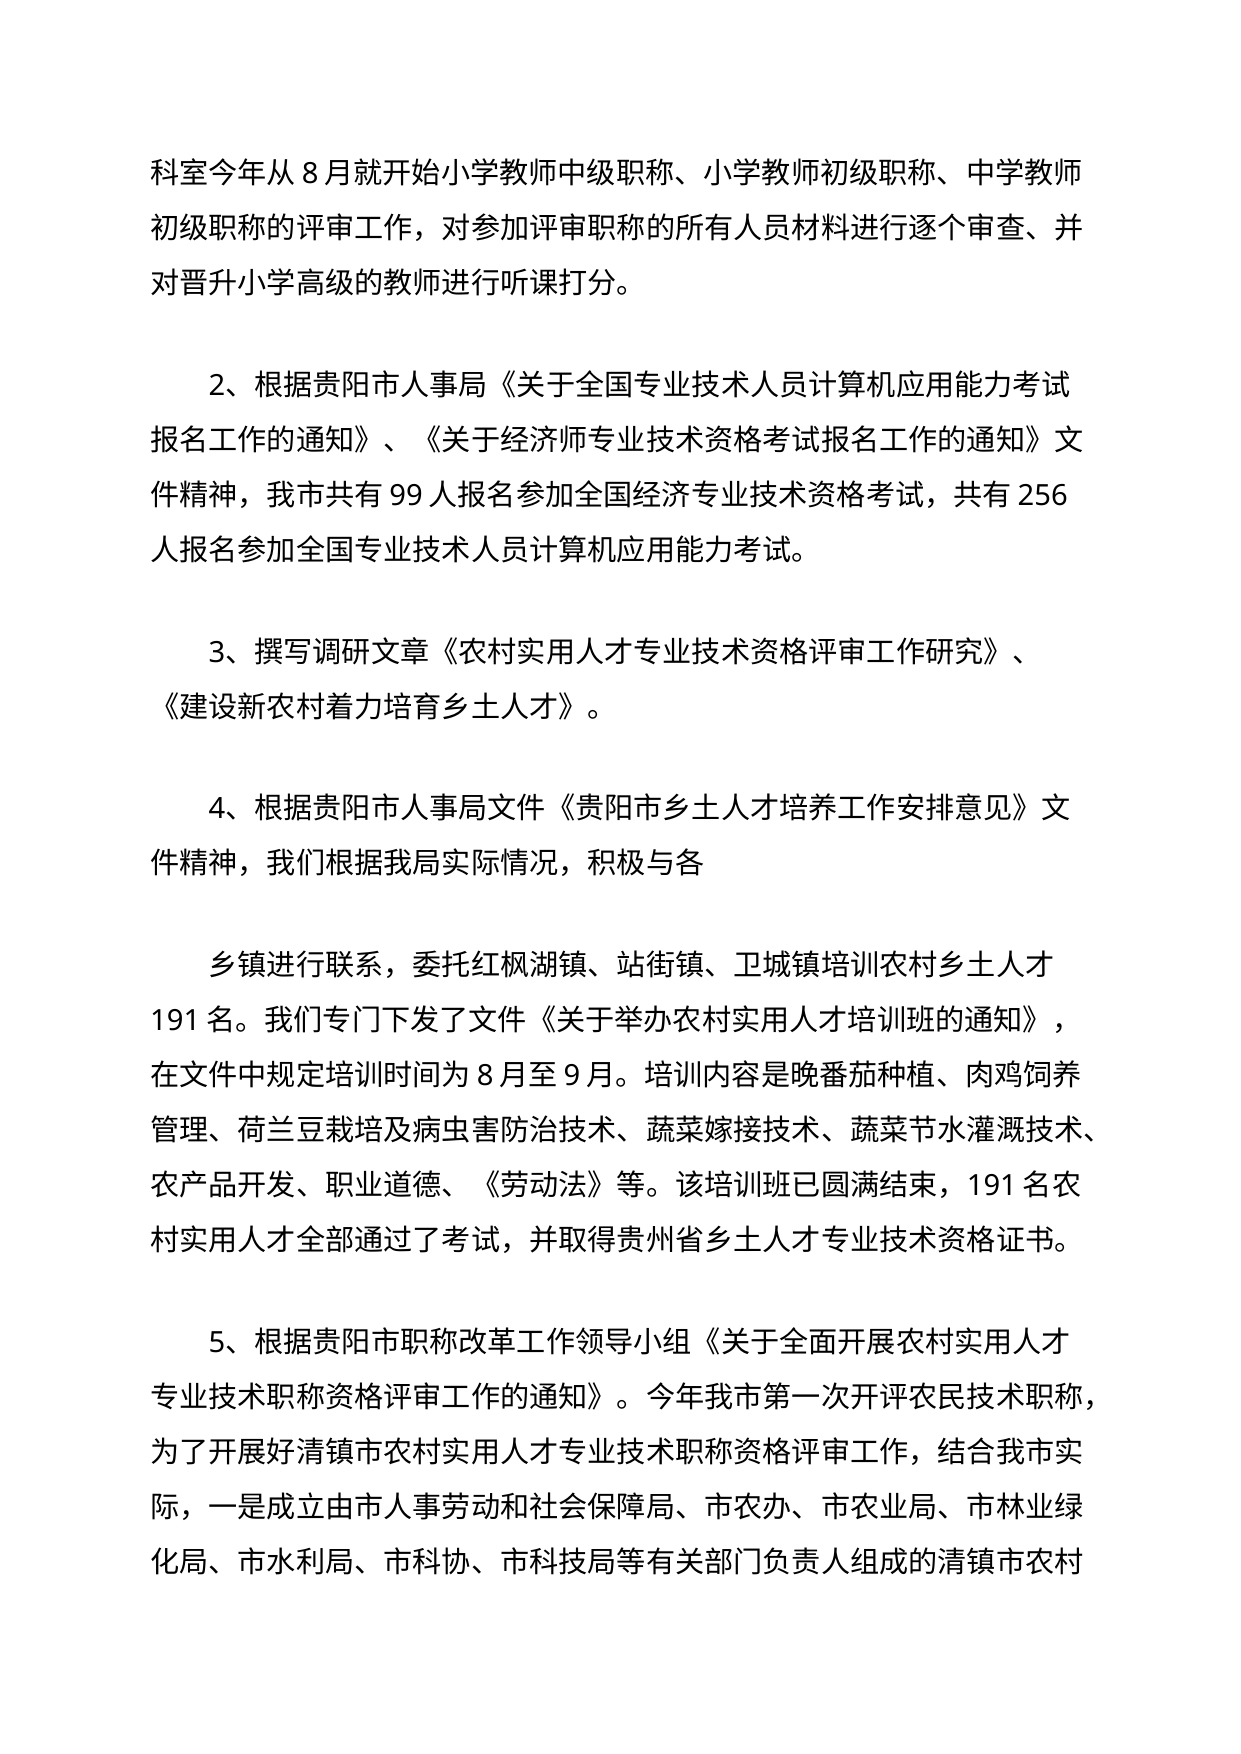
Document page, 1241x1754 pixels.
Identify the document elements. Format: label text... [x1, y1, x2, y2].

text 乡镇进行联系，委托红枫湖镇、站街镇、卫城镇培训农村乡土人才191名。我们专门下发了文件《关于举办农村实用人才培训班的通知》，在文件中规定培训时间为8月至9月。培训内容是晚番茄种植、肉鸡饲养管理、荷兰豆栽培及病虫害防治技术、蔬菜嫁接技术、蔬菜节水灌溉技术、农产品开发、职业道德、《劳动法》等。该培训班已圆满结束，191名农村实用人才全部通过了考试，并取得贵州省乡土人才专业技术资格证书。 [150, 942, 1090, 1259]
text 4、根据贵阳市人事局文件《贵阳市乡土人才培养工作安排意见》文件精神，我们根据我局实际情况，积极与各 [150, 785, 1090, 882]
text 3、撰写调研文章《农村实用人才专业技术资格评审工作研究》、《建设新农村着力培育乡土人才》。 [150, 628, 1090, 726]
text 2、根据贵阳市人事局《关于全国专业技术人员计算机应用能力考试报名工作的通知》、《关于经济师专业技术资格考试报名工作的通知》文件精神，我市共有99人报名参加全国经济专业技术资格考试，共有256人报名参加全国专业技术人员计算机应用能力考试。 [150, 362, 1090, 569]
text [150, 150, 1090, 302]
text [150, 1318, 1090, 1580]
